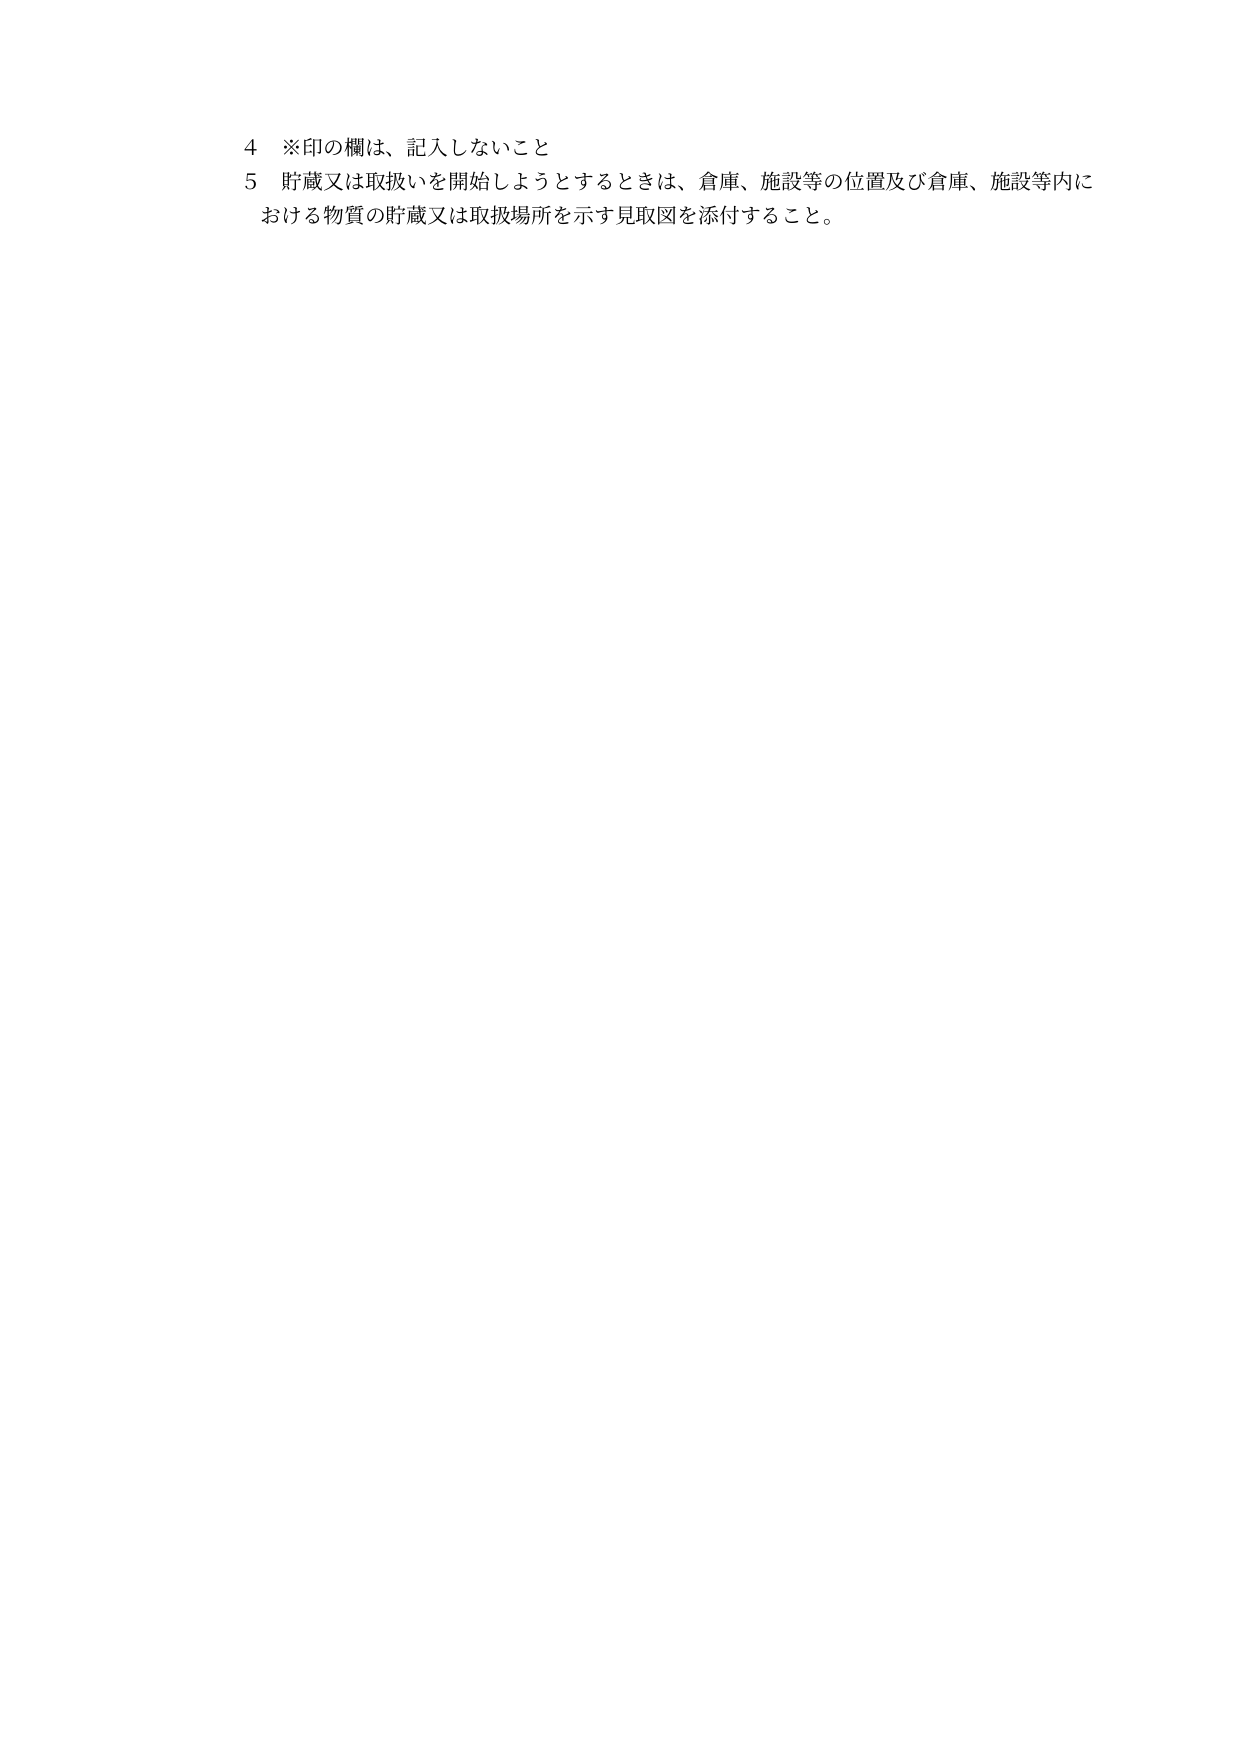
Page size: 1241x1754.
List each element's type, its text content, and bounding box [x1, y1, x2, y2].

text ４ ※印の欄は、記入しないこと [177, 130, 1122, 164]
text おける物質の貯蔵又は取扱場所を示す見取図を添付すること。 [177, 198, 1122, 232]
text ５ 貯蔵又は取扱いを開始しようとするときは、倉庫、施設等の位置及び倉庫、施設等内に [177, 164, 1122, 198]
